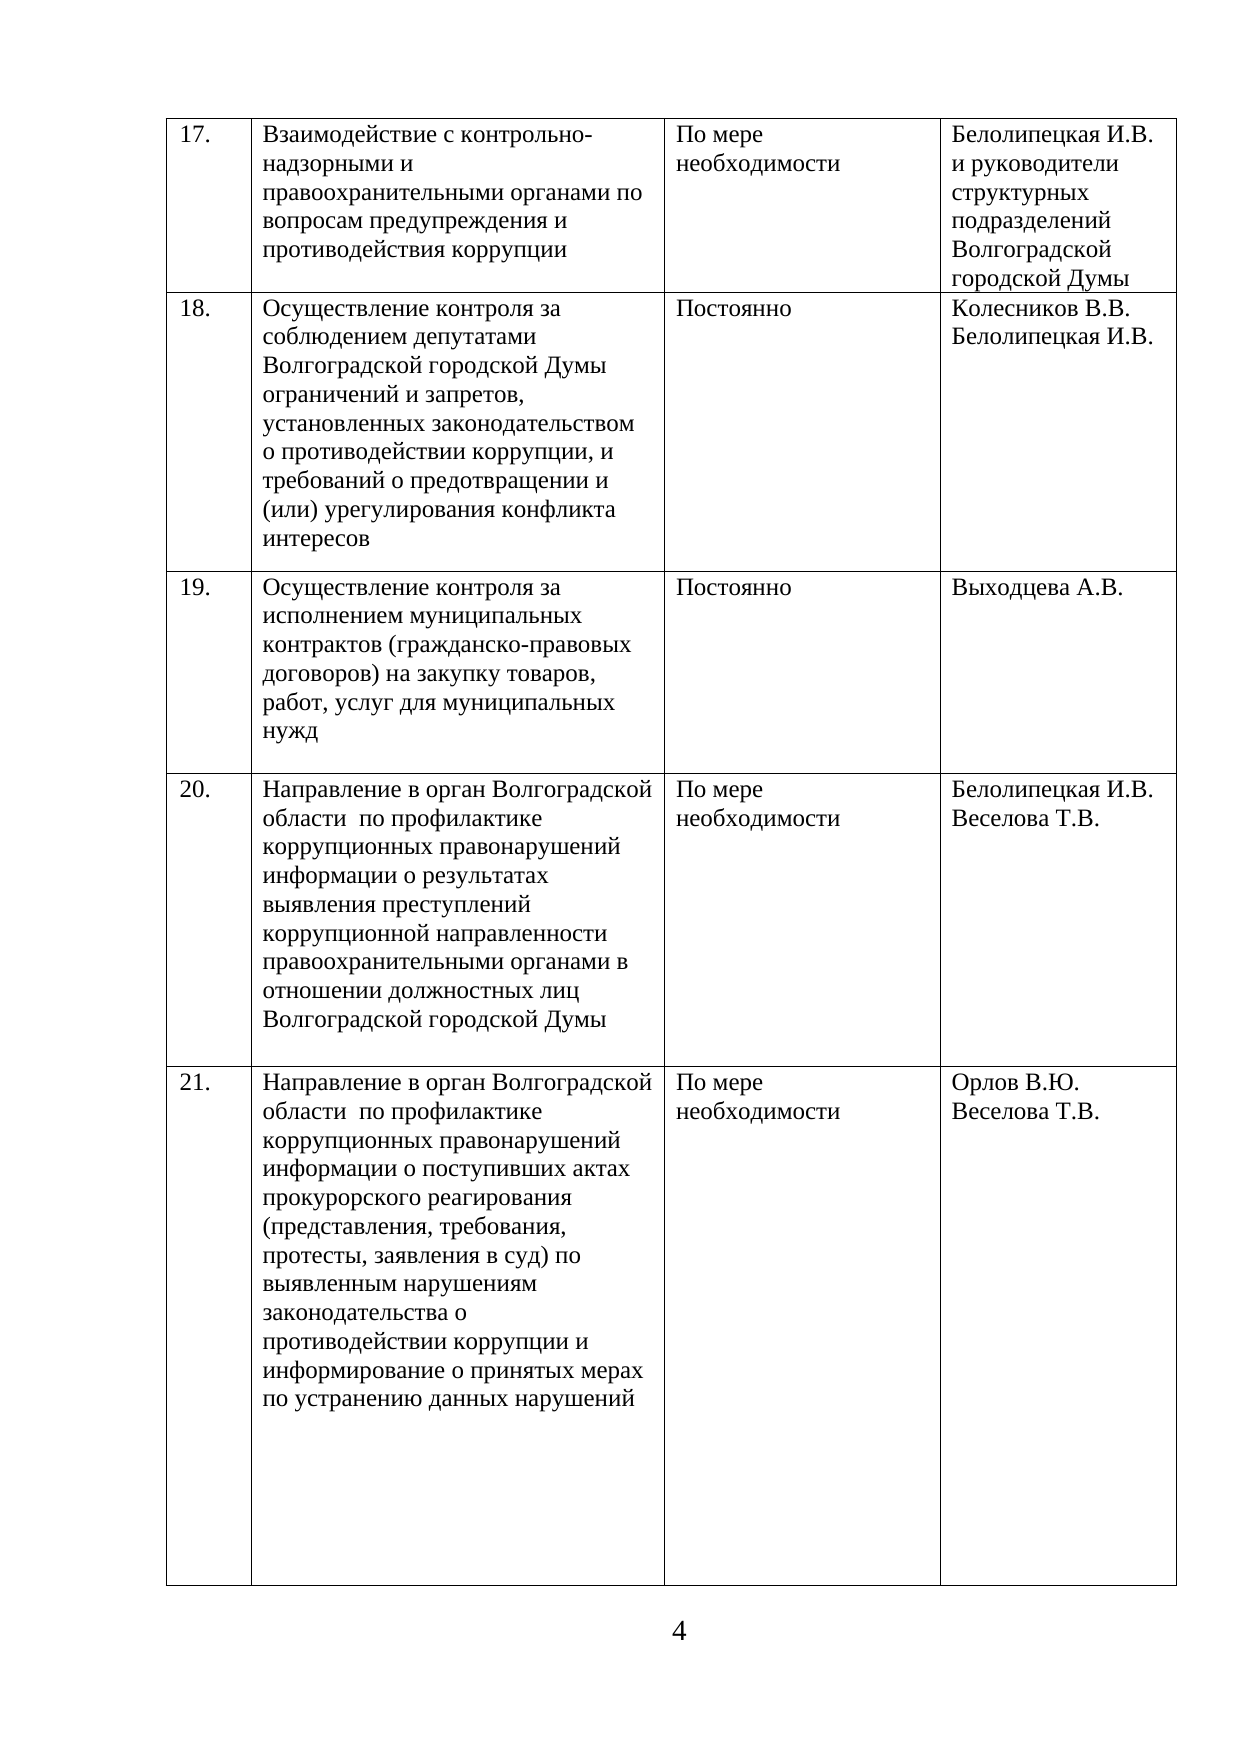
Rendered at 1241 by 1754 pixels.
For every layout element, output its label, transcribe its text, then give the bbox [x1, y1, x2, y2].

table_cell Постоянно [665, 293, 940, 571]
table_cell Орлов В.Ю. Веселова Т.В. [941, 1067, 1176, 1585]
table_cell Постоянно [665, 572, 940, 773]
table_cell Белолипецкая И.В. Веселова Т.В. [941, 774, 1176, 1066]
table_cell Осуществление контроля за соблюдением депутатами Волгоградской городской Думы ограничений и запретов, установленных законодательством о противодействии коррупции, и требований о предотвращении и (или) урегулирования конфликта интересов [252, 293, 664, 571]
table_cell Выходцева А.В. [941, 572, 1176, 773]
table_cell [167, 119, 251, 292]
table_cell [167, 572, 251, 773]
table_cell Осуществление контроля за исполнением муниципальных контрактов (гражданско-правовых договоров) на закупку товаров, работ, услуг для муниципальных нужд [252, 572, 664, 773]
table_cell Направление в орган Волгоградской области по профилактике коррупционных правонарушений информации о результатах выявления преступлений коррупционной направленности правоохранительными органами в отношении должностных лиц Волгоградской городской Думы [252, 774, 664, 1066]
table_cell Направление в орган Волгоградской области по профилактике коррупционных правонарушений информации о поступивших актах прокурорского реагирования (представления, требования, протесты, заявления в суд) по выявленным нарушениям законодательства о противодействии коррупции и информирование о принятых мерах по устранению данных нарушений [252, 1067, 664, 1585]
table_cell [167, 1067, 251, 1585]
table_cell [167, 293, 251, 571]
table_cell Колесников В.В. Белолипецкая И.В. [941, 293, 1176, 571]
table_cell По мере необходимости [665, 774, 940, 1066]
table_cell По мере необходимости [665, 1067, 940, 1585]
table_cell Взаимодействие с контрольно-надзорными и правоохранительными органами по вопросам предупреждения и противодействия коррупции [252, 119, 664, 292]
table_cell По мере необходимости [665, 119, 940, 292]
table_cell Белолипецкая И.В. и руководители структурных подразделений Волгоградской городской Думы [941, 119, 1176, 292]
table_cell [167, 774, 251, 1066]
